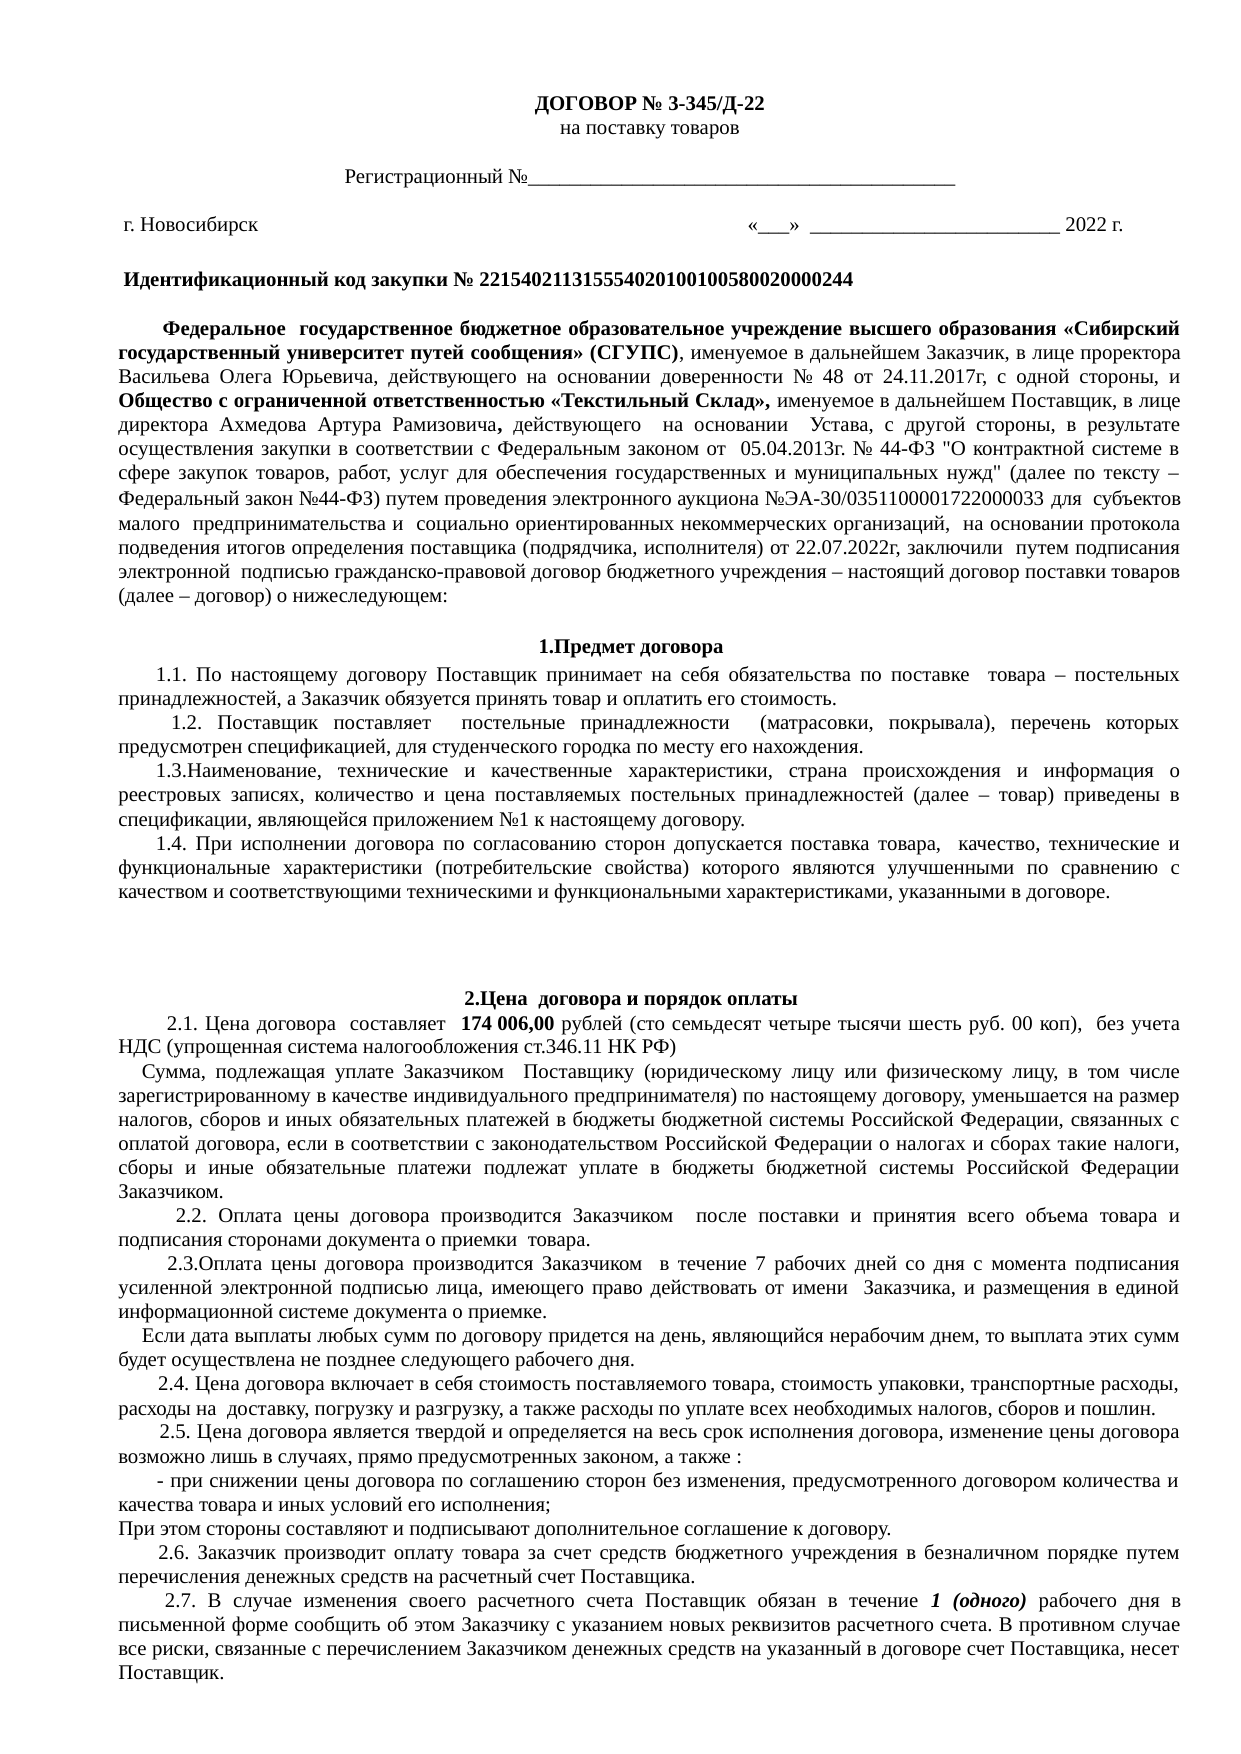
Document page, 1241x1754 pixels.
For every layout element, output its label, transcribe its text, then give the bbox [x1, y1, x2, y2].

text 2.4. Цена договора включает в себя стоимость поставляемого товара, стоимость упаковки, транспортные расходы, расходы на доставку, погрузку и разгрузку, а также расходы по уплате всех необходимых налогов, сборов и пошлин. [118, 1371, 1181, 1419]
text 2.1. Цена договора составляет 174 006,00 рублей (сто семьдесят четыре тысячи шесть руб. 00 коп), без учета НДС (упрощенная система налогообложения ст.346.11 НК РФ) [118, 1010, 1181, 1058]
text 2.Цена договора и порядок оплаты [81, 986, 1181, 1010]
text - при снижении цены договора по соглашению сторон без изменения, предусмотренного договором количества и качества товара и иных условий его исполнения; [118, 1468, 1181, 1516]
text 2.5. Цена договора является твердой и определяется на весь срок исполнения договора, изменение цены договора возможно лишь в случаях, прямо предусмотренных законом, а также : [118, 1419, 1181, 1468]
text 1.1. По настоящему договору Поставщик принимает на себя обязательства по поставке товара – постельных принадлежностей, а Заказчик обязуется принять товар и оплатить его стоимость. [118, 662, 1181, 710]
text Если дата выплаты любых сумм по договору придется на день, являющийся нерабочим днем, то выплата этих сумм будет осуществлена не позднее следующего рабочего дня. [118, 1323, 1181, 1371]
text 1.3.Наименование, технические и качественные характеристики, страна происхождения и информация о реестровых записях, количество и цена поставляемых постельных принадлежностей (далее – товар) приведены в спецификации, являющейся приложением №1 к настоящему договору. [118, 758, 1181, 831]
text Регистрационный №_________________________________________ [118, 164, 1181, 188]
text 1.4. При исполнении договора по согласованию сторон допускается поставка товара, качество, технические и функциональные характеристики (потребительские свойства) которого являются улучшенными по сравнению с качеством и соответствующими техническими и функциональными характеристиками, указанными в договоре. [118, 831, 1181, 903]
text на поставку товаров [118, 115, 1181, 139]
text 2.3.Оплата цены договора производится Заказчиком в течение 7 рабочих дней со дня с момента подписания усиленной электронной подписью лица, имеющего право действовать от имени Заказчика, и размещения в единой информационной системе документа о приемке. [118, 1251, 1181, 1323]
text Идентификационный код закупки № 221540211315554020100100580020000244 [118, 267, 1181, 291]
text г. Новосибирск «___» ________________________ 2022 г. [118, 212, 1181, 236]
text 1.Предмет договора [81, 634, 1181, 658]
text 2.6. Заказчик производит оплату товара за счет средств бюджетного учреждения в безналичном порядке путем перечисления денежных средств на расчетный счет Поставщика. [118, 1540, 1181, 1588]
subtitle ДОГОВОР № 3-345/Д-22 [118, 91, 1181, 115]
text При этом стороны составляют и подписывают дополнительное соглашение к договору. [118, 1516, 1181, 1540]
text Сумма, подлежащая уплате Заказчиком Поставщику (юридическому лицу или физическому лицу, в том числе зарегистрированному в качестве индивидуального предпринимателя) по настоящему договору, уменьшается на размер налогов, сборов и иных обязательных платежей в бюджеты бюджетной системы Российской Федерации, связанных с оплатой договора, если в соответствии с законодательством Российской Федерации о налогах и сборах такие налоги, сборы и иные обязательные платежи подлежат уплате в бюджеты бюджетной системы Российской Федерации Заказчиком. [118, 1058, 1181, 1203]
text Федеральное государственное бюджетное образовательное учреждение высшего образования «Сибирский государственный университет путей сообщения» (СГУПС), именуемое в дальнейшем Заказчик, в лице проректора Васильева Олега Юрьевича, действующего на основании доверенности № 48 от 24.11.2017г, с одной стороны, и Общество с ограниченной ответственностью «Текстильный Склад», именуемое в дальнейшем Поставщик, в лице директора Ахмедова Артура Рамизовича, действующего на основании Устава, с другой стороны, в результате осуществления закупки в соответствии с Федеральным законом от 05.04.2013г. № 44-ФЗ "О контрактной системе в сфере закупок товаров, работ, услуг для обеспечения государственных и муниципальных нужд" (далее по тексту – Федеральный закон №44-ФЗ) путем проведения электронного аукциона №ЭА-30/0351100001722000033 для субъектов малого предпринимательства и социально ориентированных некоммерческих организаций, на основании протокола подведения итогов определения поставщика (подрядчика, исполнителя) от 22.07.2022г, заключили путем подписания электронной подписью гражданско-правовой договор бюджетного учреждения – настоящий договор поставки товаров (далее – договор) о нижеследующем: [118, 316, 1181, 607]
text 1.2. Поставщик поставляет постельные принадлежности (матрасовки, покрывала), перечень которых предусмотрен спецификацией, для студенческого городка по месту его нахождения. [118, 710, 1181, 758]
text 2.2. Оплата цены договора производится Заказчиком после поставки и принятия всего объема товара и подписания сторонами документа о приемки товара. [118, 1203, 1181, 1251]
text 2.7. В случае изменения своего расчетного счета Поставщик обязан в течение 1 (одного) рабочего дня в письменной форме сообщить об этом Заказчику с указанием новых реквизитов расчетного счета. В противном случае все риски, связанные с перечислением Заказчиком денежных средств на указанный в договоре счет Поставщика, несет Поставщик. [118, 1588, 1181, 1684]
